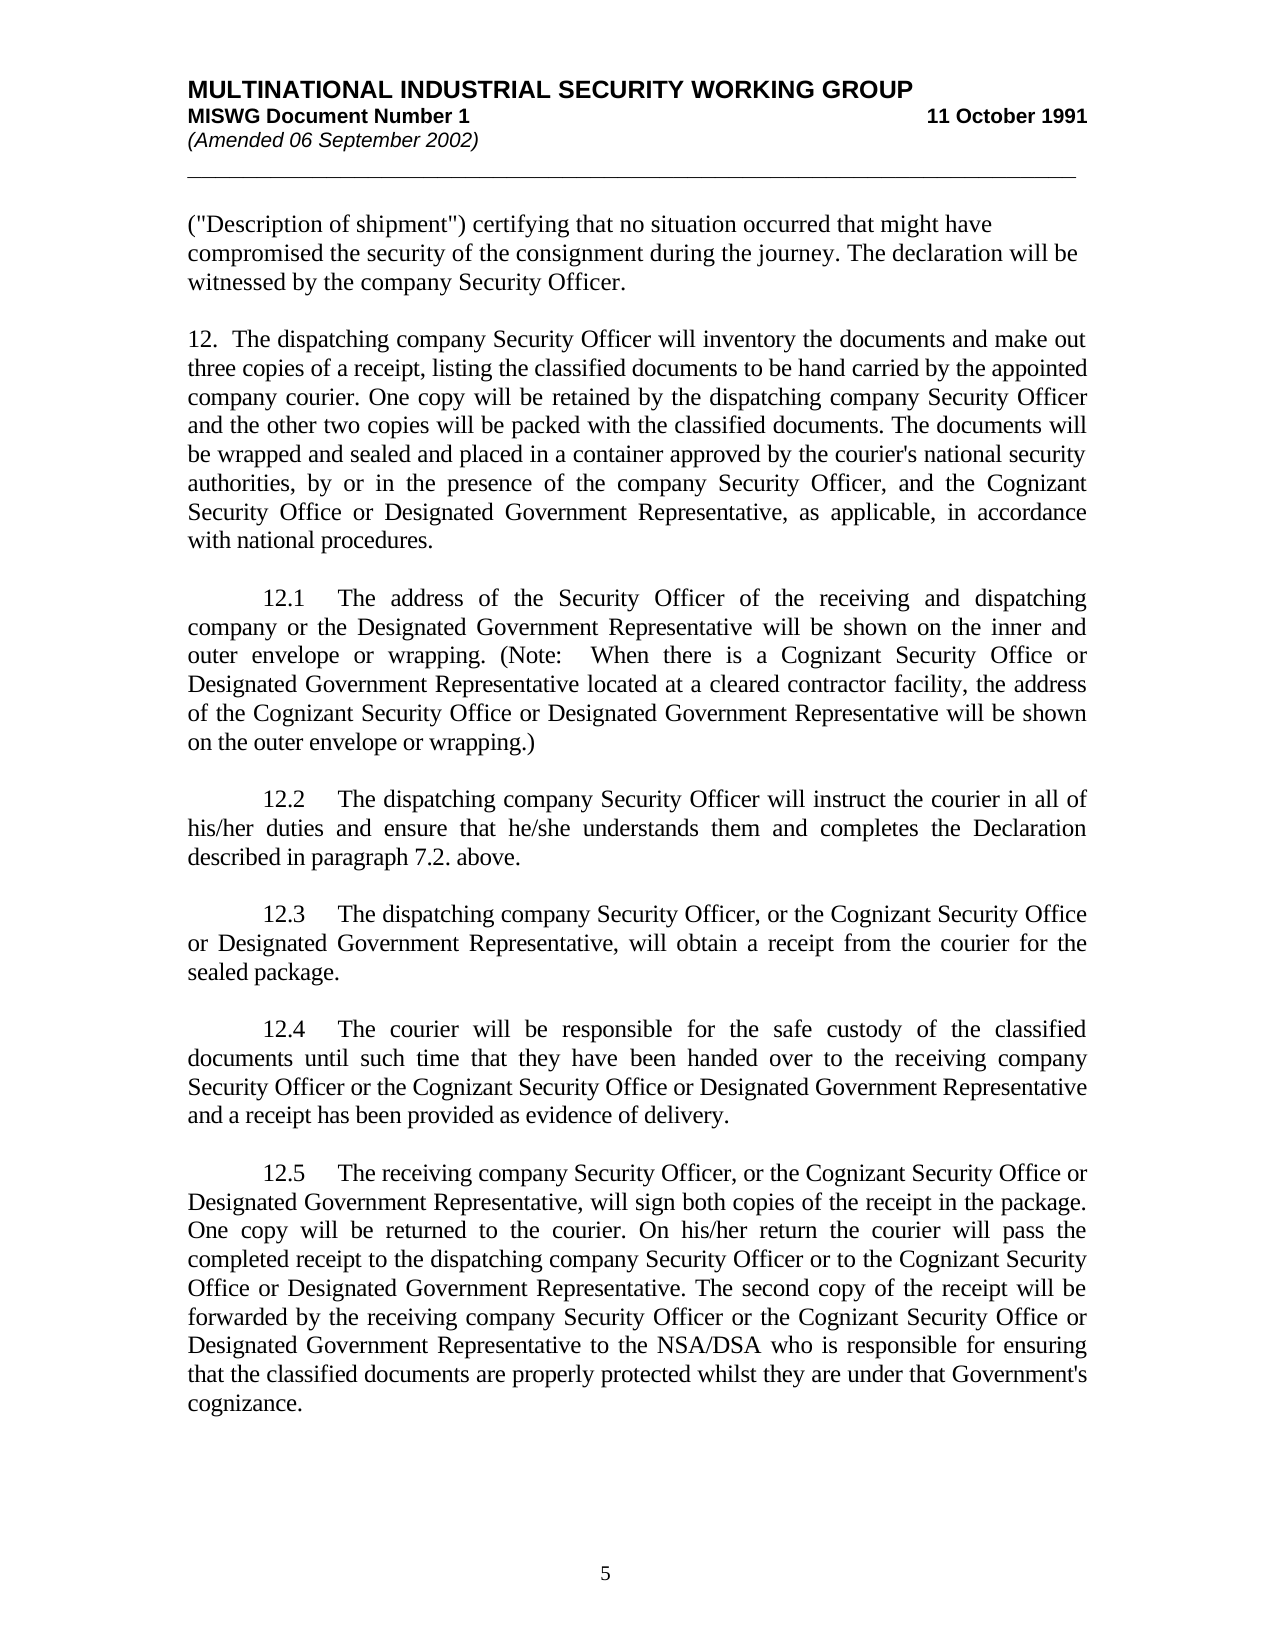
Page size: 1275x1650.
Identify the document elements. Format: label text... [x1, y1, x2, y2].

text 12.1 The address of the Security Officer of the receiving and dispatching company or the Designated Government Representative will be shown on the inner and outer envelope or wrapping. (Note: When there is a Cognizant Security Office or Designated Government Representative located at a cleared contractor facility, the address of the Cognizant Security Office or Designated Government Representative will be shown on the outer envelope or wrapping.) [187, 583, 1087, 755]
text 12.5 The receiving company Security Officer, or the Cognizant Security Office or Designated Government Representative, will sign both copies of the receipt in the package. One copy will be returned to the courier. On his/her return the courier will pass the completed receipt to the dispatching company Security Officer or to the Cognizant Security Office or Designated Government Representative. The second copy of the receipt will be forwarded by the receiving company Security Officer or the Cognizant Security Office or Designated Government Representative to the NSA/DSA who is responsible for ensuring that the classified documents are properly protected whilst they are under that Government's cognizance. [187, 1158, 1087, 1417]
text 12.4 The courier will be responsible for the safe custody of the classified documents until such time that they have been handed over to the receiving company Security Officer or the Cognizant Security Office or Designated Government Representative and a receipt has been provided as evidence of delivery. [187, 1014, 1087, 1129]
text 12. The dispatching company Security Officer will inventory the documents and make out three copies of a receipt, listing the classified documents to be hand carried by the appointed company courier. One copy will be retained by the dispatching company Security Officer and the other two copies will be packed with the classified documents. The documents will be wrapped and sealed and placed in a container approved by the courier's national security authorities, by or in the presence of the company Security Officer, and the Cognizant Security Office or Designated Government Representative, as applicable, in accordance with national procedures. [187, 324, 1087, 554]
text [187, 209, 1087, 295]
text 12.2 The dispatching company Security Officer will instruct the courier in all of his/her duties and ensure that he/she understands them and completes the Declaration described in paragraph 7.2. above. [187, 784, 1087, 870]
text 12.3 The dispatching company Security Officer, or the Cognizant Security Office or Designated Government Representative, will obtain a receipt from the courier for the sealed package. [187, 899, 1087, 985]
